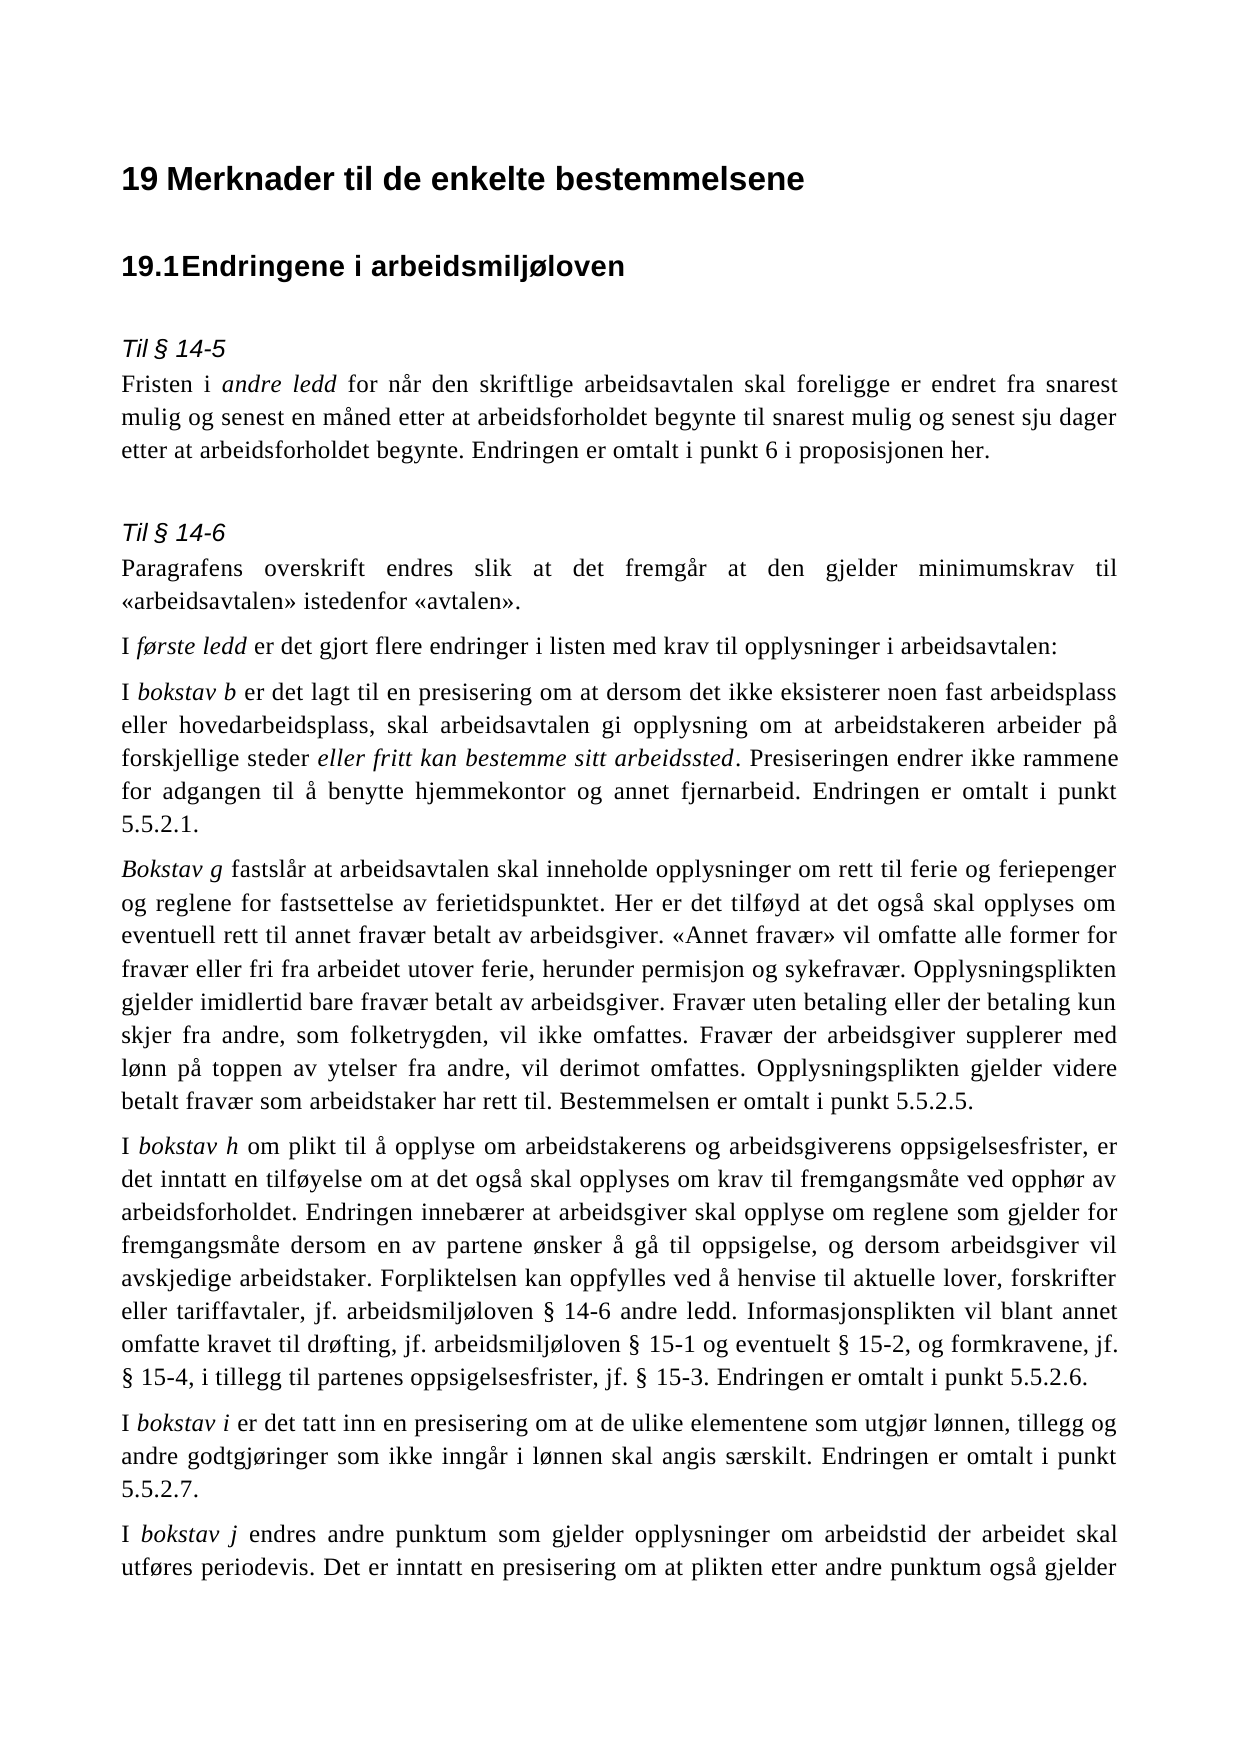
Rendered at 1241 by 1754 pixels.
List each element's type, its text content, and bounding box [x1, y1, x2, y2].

text Paragrafens overskrift endres slik at det fremgår at den gjelder minimumskrav til «arbeidsavtalen» istedenfor «avtalen». [121, 553, 1119, 615]
subtitle Merknader til de enkelte bestemmelsene [121, 159, 1119, 198]
subtitle Endringene i arbeidsmiljøloven [121, 249, 1119, 283]
text Til § 14-5 [121, 334, 1119, 363]
text Til § 14-6 [121, 518, 1119, 547]
text I bokstav i er det tatt inn en presisering om at de ulike elementene som utgjør lønnen, tillegg og andre godtgjøringer som ikke inngår i lønnen skal angis særskilt. Endringen er omtalt i punkt 5.5.2.7. [121, 1408, 1119, 1503]
text Fristen i andre ledd for når den skriftlige arbeidsavtalen skal foreligge er endret fra snarest mulig og senest en måned etter at arbeidsforholdet begynte til snarest mulig og senest sju dager etter at arbeidsforholdet begynte. Endringen er omtalt i punkt 6 i proposisjonen her. [121, 369, 1119, 464]
text I bokstav b er det lagt til en presisering om at dersom det ikke eksisterer noen fast arbeidsplass eller hovedarbeidsplass, skal arbeidsavtalen gi opplysning om at arbeidstakeren arbeider på forskjellige steder eller fritt kan bestemme sitt arbeidssted. Presiseringen endrer ikke rammene for adgangen til å benytte hjemmekontor og annet fjernarbeid. Endringen er omtalt i punkt 5.5.2.1. [121, 677, 1119, 838]
text I første ledd er det gjort flere endringer i listen med krav til opplysninger i arbeidsavtalen: [121, 631, 1119, 660]
text Bokstav g fastslår at arbeidsavtalen skal inneholde opplysninger om rett til ferie og feriepenger og reglene for fastsettelse av ferietidspunktet. Her er det tilføyd at det også skal opplyses om eventuell rett til annet fravær betalt av arbeidsgiver. «Annet fravær» vil omfatte alle former for fravær eller fri fra arbeidet utover ferie, herunder permisjon og sykefravær. Opplysningsplikten gjelder imidlertid bare fravær betalt av arbeidsgiver. Fravær uten betaling eller der betaling kun skjer fra andre, som folketrygden, vil ikke omfattes. Fravær der arbeidsgiver supplerer med lønn på toppen av ytelser fra andre, vil derimot omfattes. Opplysningsplikten gjelder videre betalt fravær som arbeidstaker har rett til. Bestemmelsen er omtalt i punkt 5.5.2.5. [121, 854, 1119, 1114]
text I bokstav h om plikt til å opplyse om arbeidstakerens og arbeidsgiverens oppsigelsesfrister, er det inntatt en tilføyelse om at det også skal opplyses om krav til fremgangsmåte ved opphør av arbeidsforholdet. Endringen innebærer at arbeidsgiver skal opplyse om reglene som gjelder for fremgangsmåte dersom en av partene ønsker å gå til oppsigelse, og dersom arbeidsgiver vil avskjedige arbeidstaker. Forpliktelsen kan oppfylles ved å henvise til aktuelle lover, forskrifter eller tariffavtaler, jf. arbeidsmiljøloven § 14-6 andre ledd. Informasjonsplikten vil blant annet omfatte kravet til drøfting, jf. arbeidsmiljøloven § 15-1 og eventuelt § 15-2, og formkravene, jf. § 15-4, i tillegg til partenes oppsigelsesfrister, jf. § 15-3. Endringen er omtalt i punkt 5.5.2.6. [121, 1131, 1119, 1391]
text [121, 1519, 1119, 1581]
